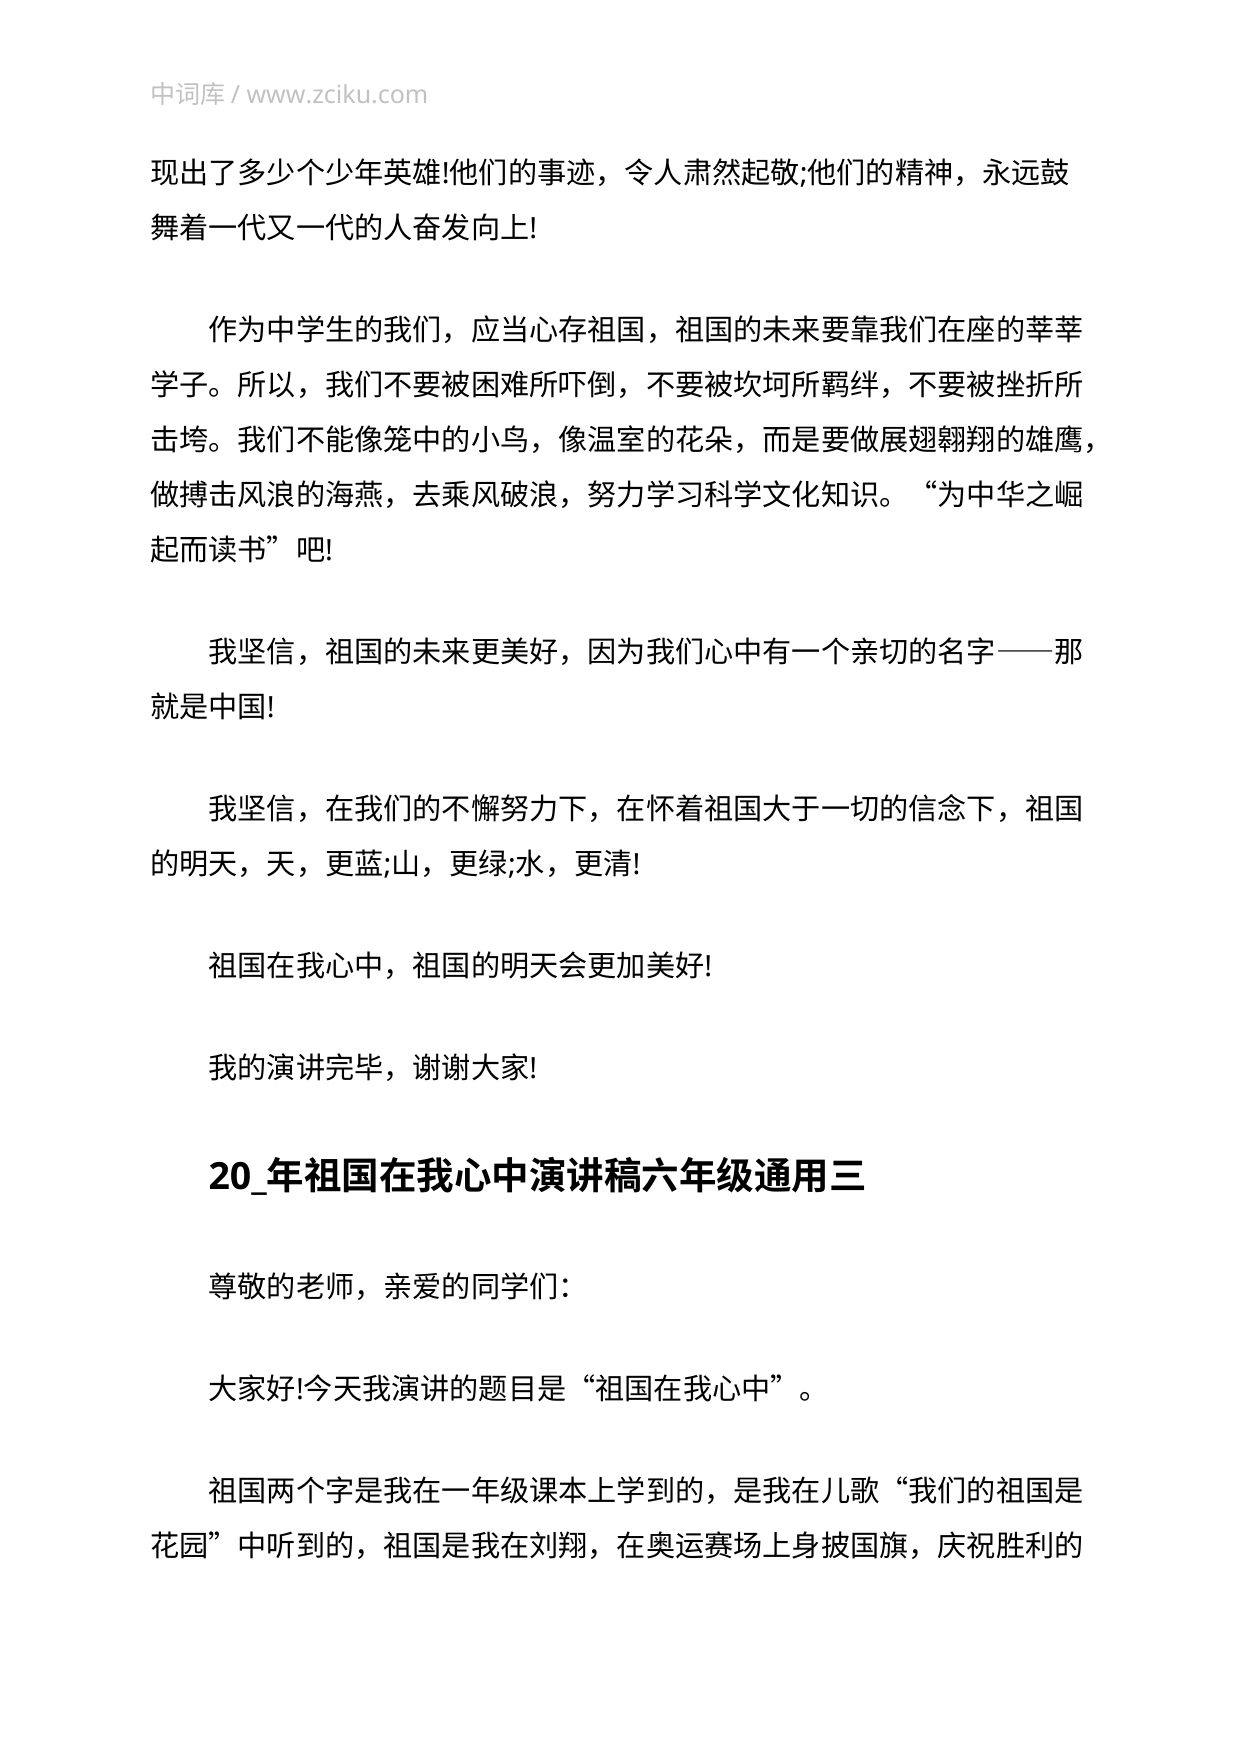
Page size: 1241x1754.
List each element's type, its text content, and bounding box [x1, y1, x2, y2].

text 我坚信，在我们的不懈努力下，在怀着祖国大于一切的信念下，祖国的明天，天，更蓝;山，更绿;水，更清! [150, 785, 1090, 883]
text 祖国在我心中，祖国的明天会更加美好! [150, 942, 1090, 985]
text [150, 1468, 1090, 1565]
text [150, 150, 1090, 247]
text 我坚信，祖国的未来更美好，因为我们心中有一个亲切的名字——那就是中国! [150, 628, 1090, 726]
text 20_年祖国在我心中演讲稿六年级通用三 [150, 1146, 1090, 1201]
text 大家好!今天我演讲的题目是“祖国在我心中”。 [150, 1366, 1090, 1408]
text 我的演讲完毕，谢谢大家! [150, 1044, 1090, 1087]
text 尊敬的老师，亲爱的同学们： [150, 1264, 1090, 1306]
text 作为中学生的我们，应当心存祖国，祖国的未来要靠我们在座的莘莘学子。所以，我们不要被困难所吓倒，不要被坎坷所羁绊，不要被挫折所击垮。我们不能像笼中的小鸟，像温室的花朵，而是要做展翅翱翔的雄鹰，做搏击风浪的海燕，去乘风破浪，努力学习科学文化知识。“为中华之崛起而读书”吧! [150, 307, 1090, 569]
